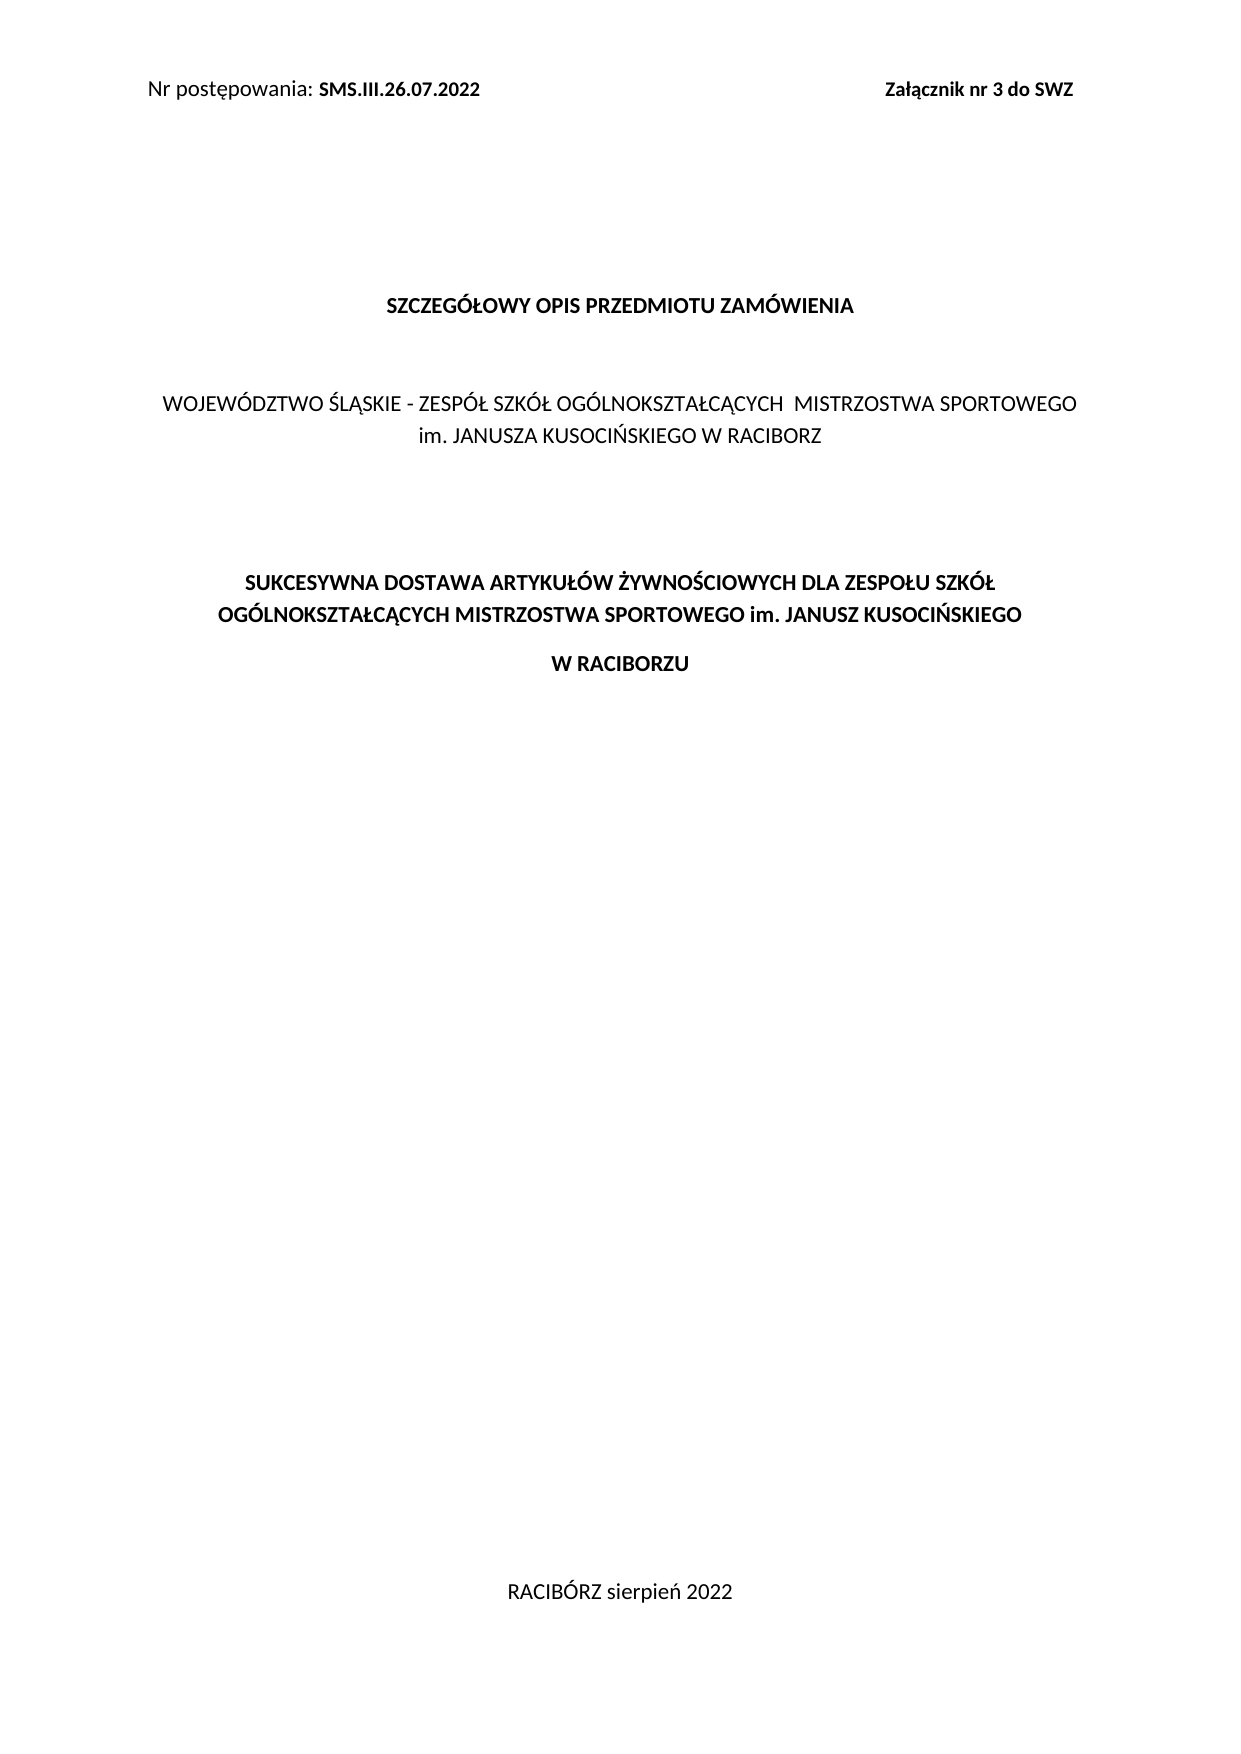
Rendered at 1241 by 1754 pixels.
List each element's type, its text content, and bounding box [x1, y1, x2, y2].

text SZCZEGÓŁOWY OPIS PRZEDMIOTU ZAMÓWIENIA [148, 291, 1093, 319]
text WOJEWÓDZTWO ŚLĄSKIE - ZESPÓŁ SZKÓŁ OGÓLNOKSZTAŁCĄCYCH MISTRZOSTWA SPORTOWEGO im. JANUSZA KUSOCIŃSKIEGO W RACIBORZ [148, 389, 1093, 449]
text RACIBÓRZ sierpień 2022 [148, 1577, 1093, 1605]
text SUKCESYWNA DOSTAWA ARTYKUŁÓW ŻYWNOŚCIOWYCH DLA ZESPOŁU SZKÓŁ OGÓLNOKSZTAŁCĄCYCH MISTRZOSTWA SPORTOWEGO im. JANUSZ KUSOCIŃSKIEGO [148, 568, 1093, 628]
text W RACIBORZU [148, 649, 1093, 677]
